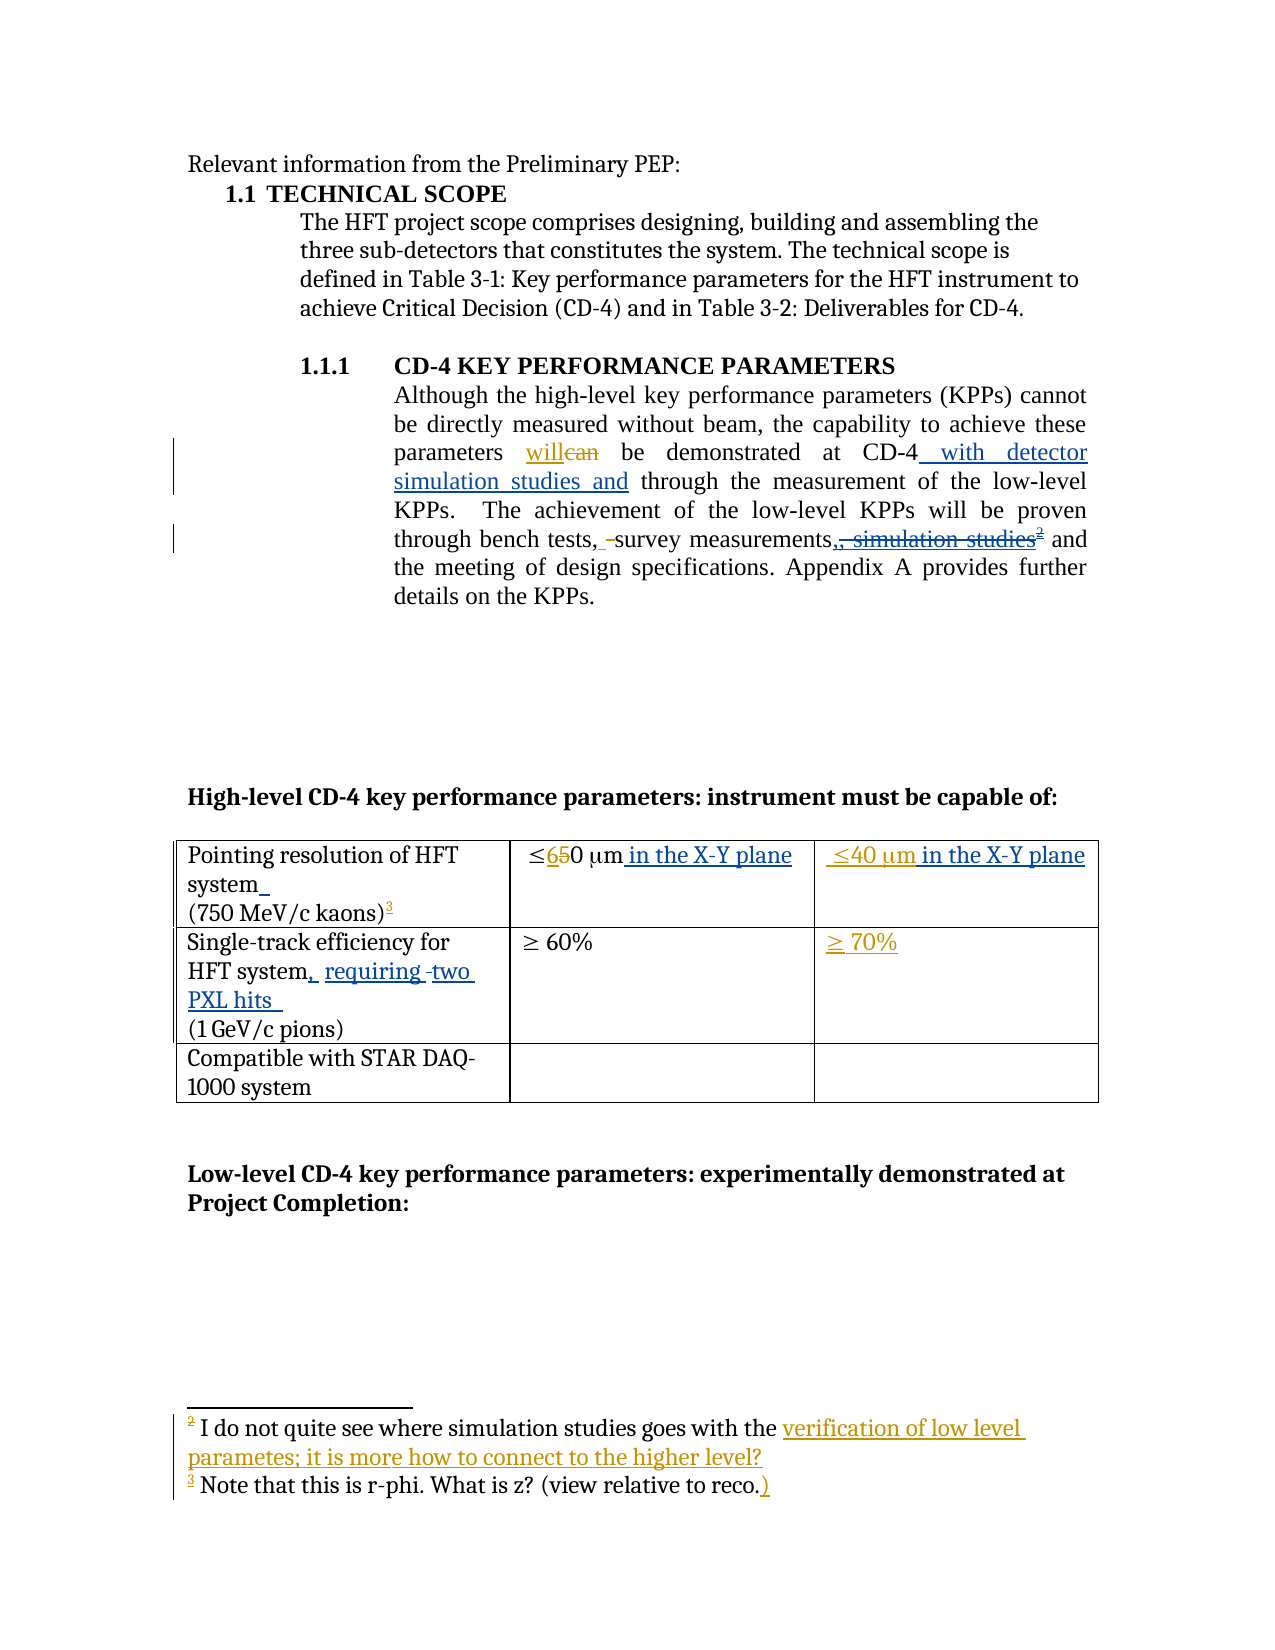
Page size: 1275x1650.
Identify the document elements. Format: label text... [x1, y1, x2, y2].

table_cell Compatible with STAR DAQ-1000 system [177, 1044, 509, 1102]
table_cell 60% [511, 928, 814, 1043]
table_cell [815, 928, 1098, 1043]
table_header 0 m [511, 841, 814, 927]
text The HFT project scope comprises designing, building and assembling the three sub-detectors that constitutes the system. The technical scope is defined in Table 3-1: Key performance parameters for the HFT instrument to achieve Critical Decision (CD-4) and in Table 3-2: Deliverables for CD-4. [300, 207, 1087, 322]
subtitle Technical scope [225, 179, 1087, 207]
table_header [815, 841, 1098, 927]
text Relevant information from the Preliminary PEP: [187, 150, 1087, 179]
subtitle CD-4 KEY PERFORMANCE PARAMETERS [300, 351, 1087, 380]
subtitle Although the high-level key performance parameters (KPPs) cannot be directly measured without beam, the capability to achieve these parameters be demonstrated at CD-4 through the measurement of the low-level KPPs. The achievement of the low-level KPPs will be proven through bench tests,survey measurements and the meeting of design specifications. Appendix A provides further details on the KPPs. [394, 380, 1087, 610]
table_cell Single-track efficiency for HFT system (1 GeV/c pions) [177, 928, 509, 1043]
table_header Pointing resolution of HFT system (750 MeV/c kaons) [177, 841, 509, 927]
table_cell [511, 1044, 814, 1102]
text Low-level CD-4 key performance parameters: experimentally demonstrated at Project Completion: [187, 1160, 1087, 1218]
table_cell [815, 1044, 1098, 1102]
text High-level CD-4 key performance parameters: instrument must be capable of: [187, 782, 1087, 811]
